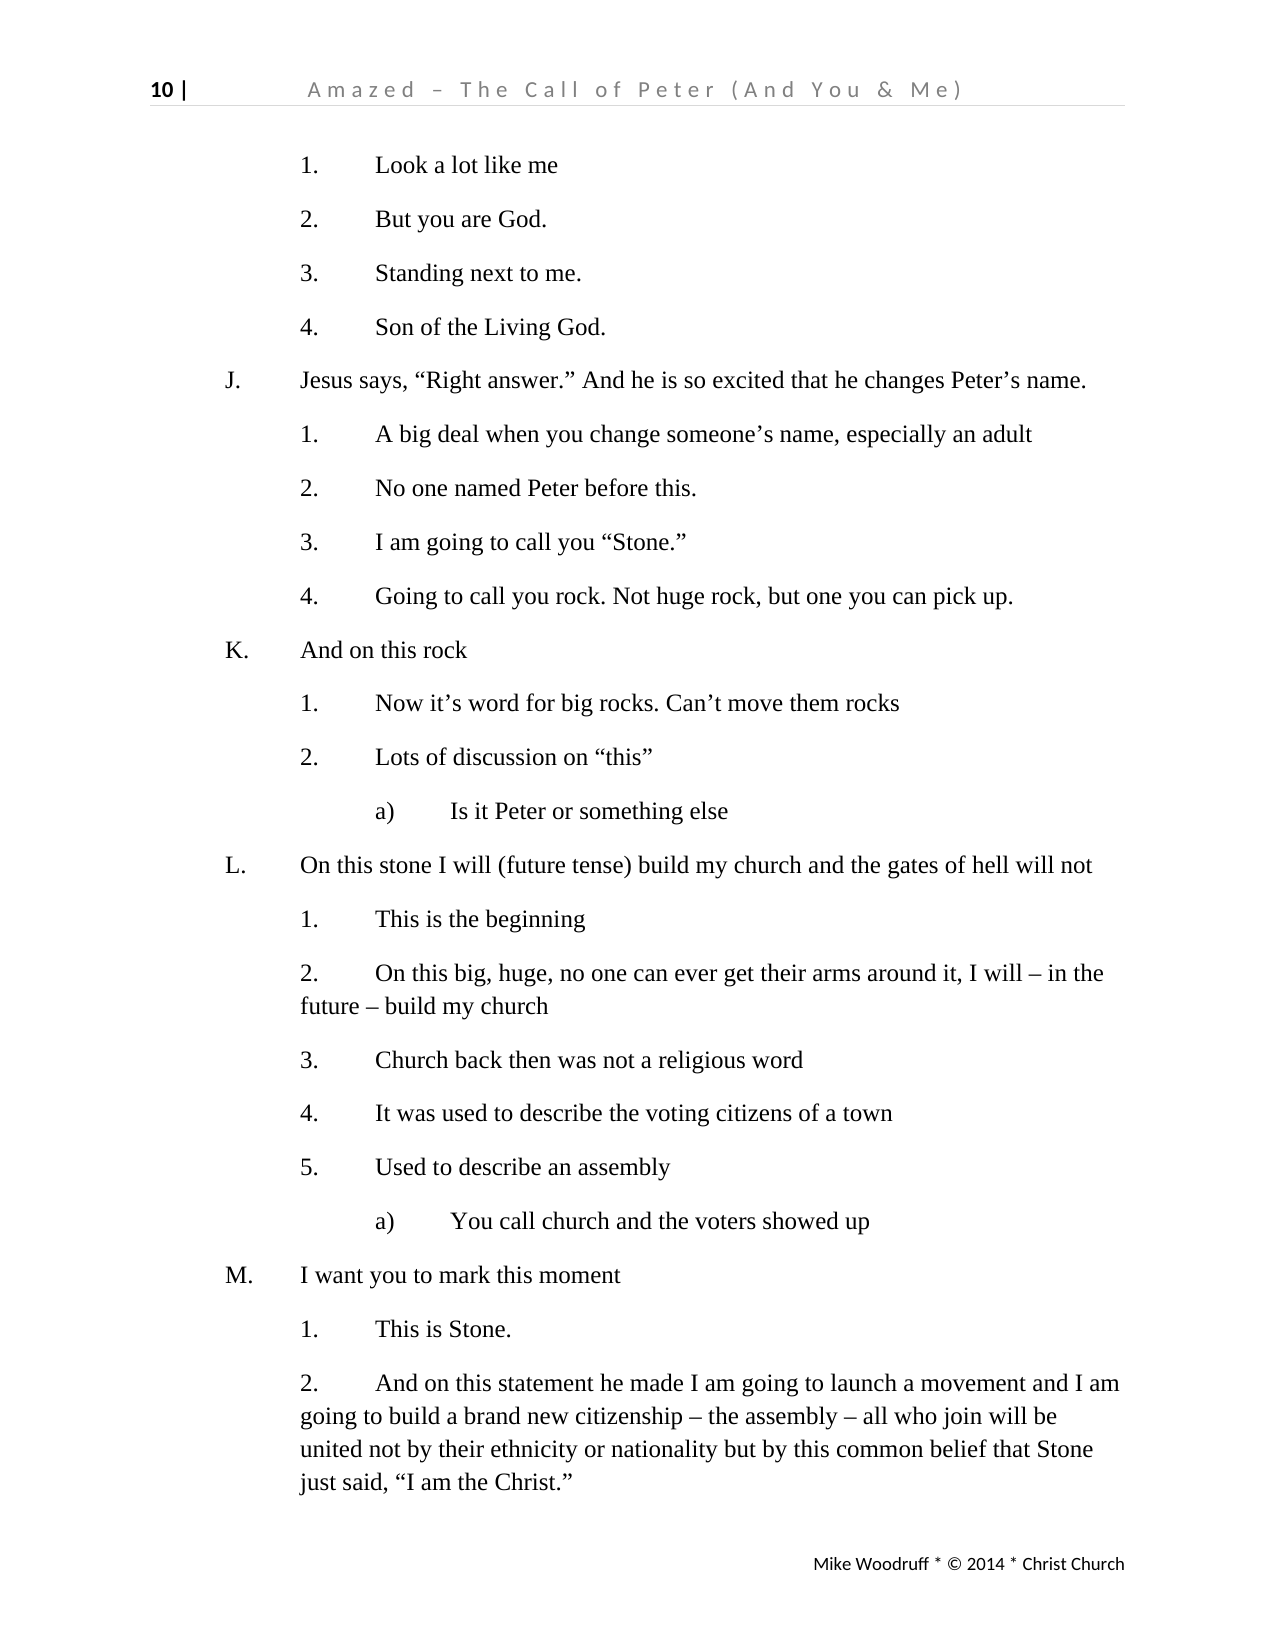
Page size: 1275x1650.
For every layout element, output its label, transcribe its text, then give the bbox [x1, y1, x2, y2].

subtitle Lots of discussion on “this” [300, 742, 1125, 771]
subtitle This is Stone. [300, 1314, 1125, 1343]
subtitle This is the beginning [300, 904, 1125, 933]
subtitle Now it’s word for big rocks. Can’t move them rocks [300, 688, 1125, 717]
subtitle Jesus says, “Right answer.” And he is so excited that he changes Peter’s name. [225, 365, 1125, 394]
subtitle I want you to mark this moment [225, 1260, 1125, 1289]
subtitle It was used to describe the voting citizens of a town [300, 1098, 1125, 1127]
subtitle Church back then was not a religious word [300, 1045, 1125, 1073]
subtitle Standing next to me. [300, 258, 1125, 286]
subtitle Look a lot like me [300, 150, 1125, 179]
subtitle You call church and the voters showed up [375, 1206, 1125, 1235]
subtitle On this stone I will (future tense) build my church and the gates of hell will not [225, 850, 1125, 879]
subtitle Is it Peter or something else [375, 796, 1125, 825]
subtitle I am going to call you “Stone.” [300, 527, 1125, 556]
subtitle But you are God. [300, 204, 1125, 233]
subtitle Used to describe an assembly [300, 1152, 1125, 1181]
subtitle And on this statement he made I am going to launch a movement and I am going to build a brand new citizenship – the assembly – all who join will be united not by their ethnicity or nationality but by this common belief that Stone just said, “I am the Christ.” [300, 1368, 1125, 1496]
subtitle Going to call you rock. Not huge rock, but one you can pick up. [300, 581, 1125, 609]
subtitle No one named Peter before this. [300, 473, 1125, 502]
subtitle Son of the Living God. [300, 312, 1125, 340]
subtitle And on this rock [225, 635, 1125, 663]
subtitle On this big, huge, no one can ever get their arms around it, I will – in the future – build my church [300, 958, 1125, 1019]
subtitle A big deal when you change someone’s name, especially an adult [300, 419, 1125, 448]
